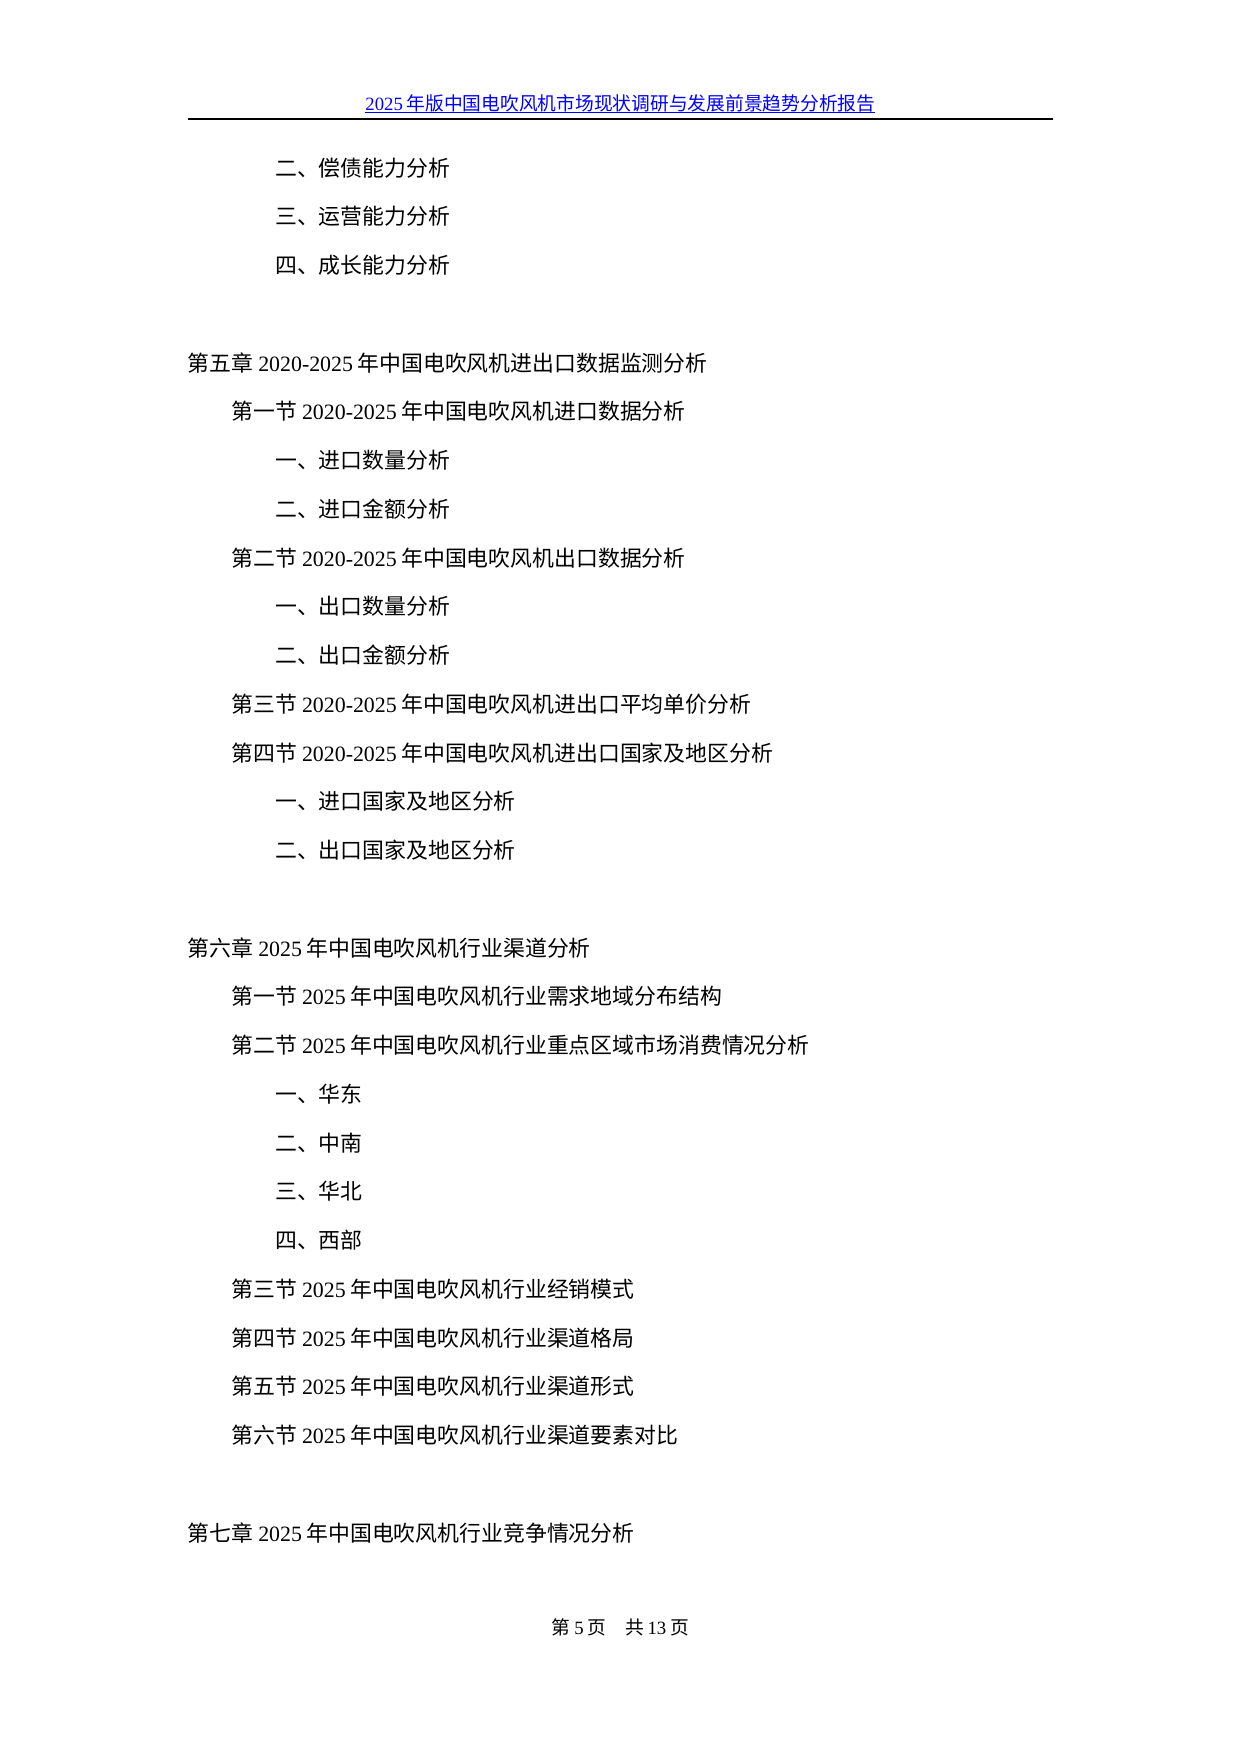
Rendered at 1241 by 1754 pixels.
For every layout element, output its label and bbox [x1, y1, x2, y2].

text [187, 150, 1053, 1548]
